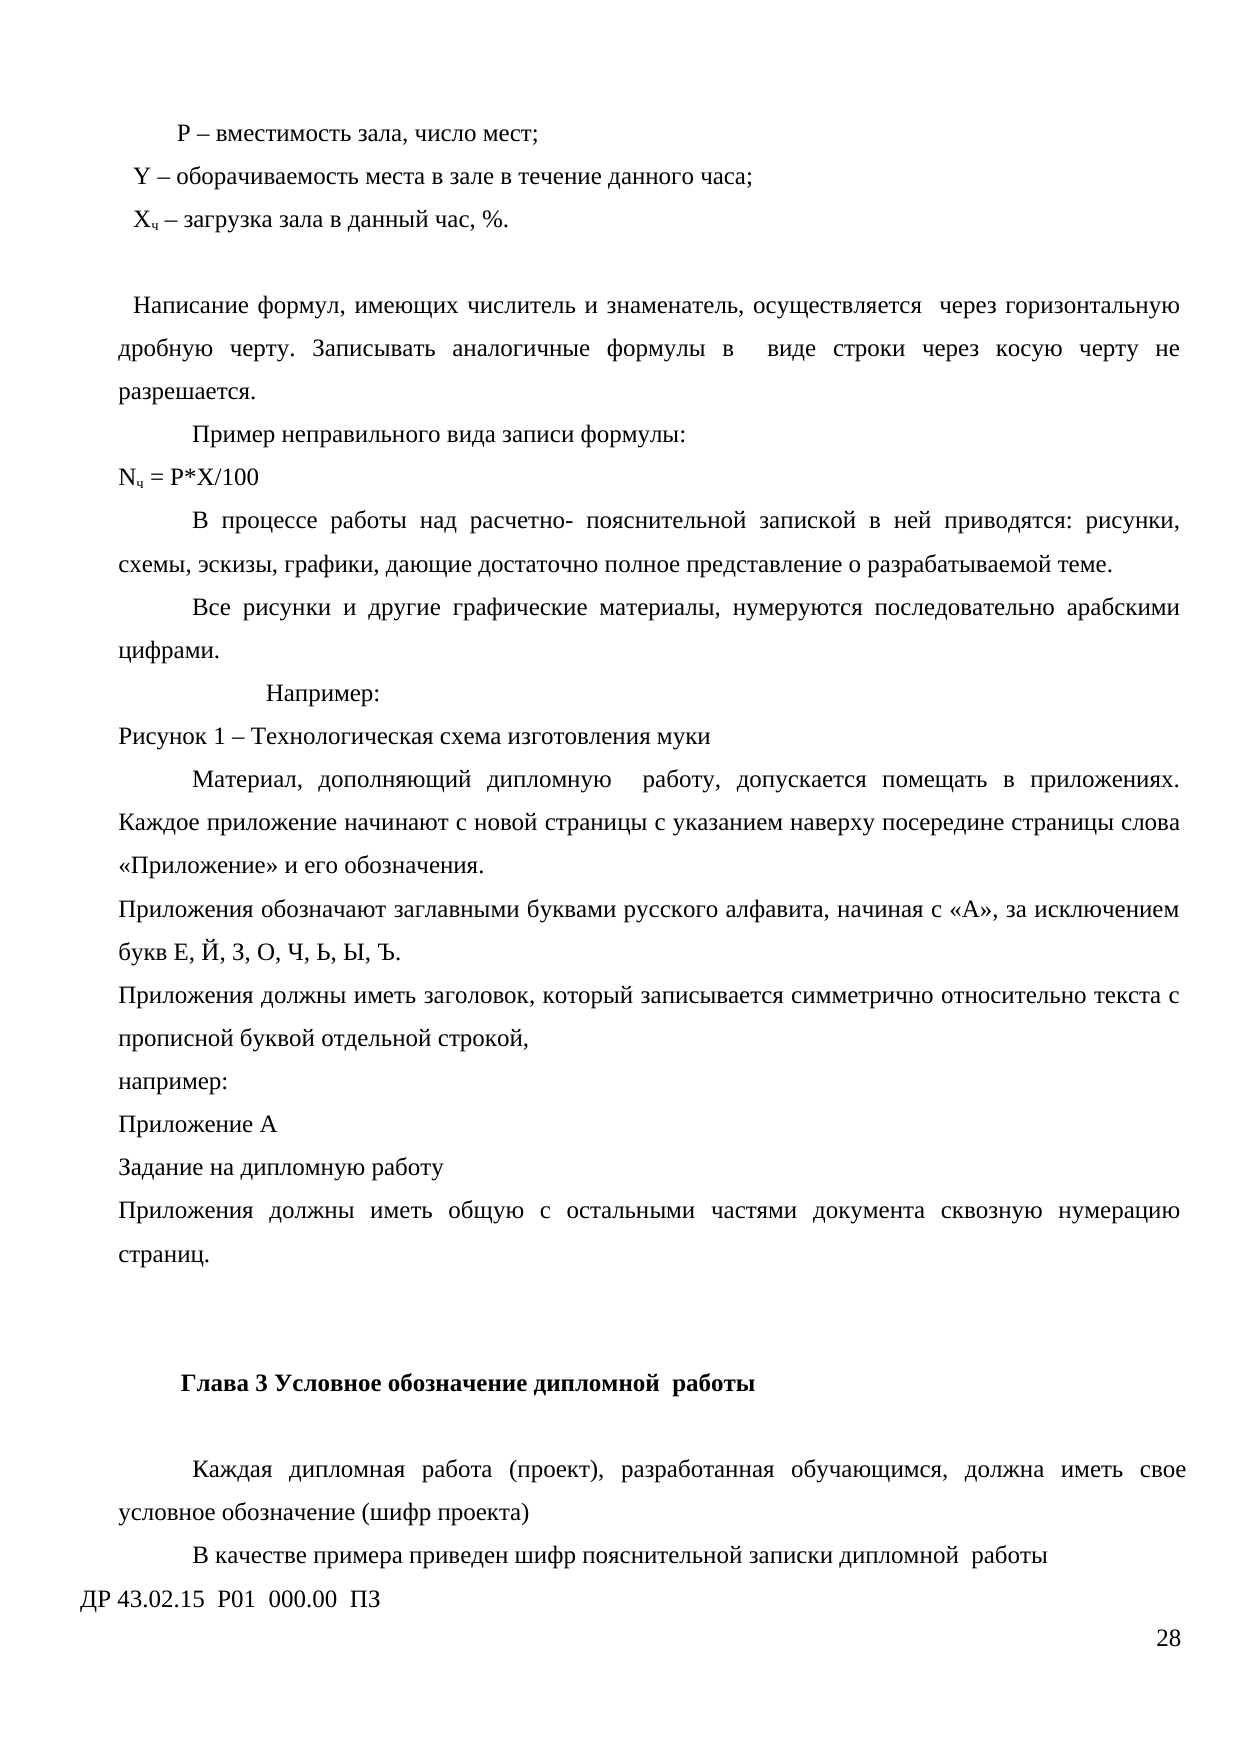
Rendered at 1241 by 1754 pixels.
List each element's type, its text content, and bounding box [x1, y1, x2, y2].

text Приложения должны иметь заголовок, который записывается симметрично относительно текста с прописной буквой отдельной строкой, [118, 980, 1181, 1052]
text Xч – загрузка зала в данный час, %. [133, 204, 1196, 233]
text Р – вместимость зала, число мест; [118, 118, 1181, 147]
text Приложение А [118, 1109, 1181, 1138]
text ДР 43.02.15 Р01 000.00 ПЗ [74, 1584, 1240, 1612]
text Все рисунки и другие графические материалы, нумеруются последовательно арабскими цифрами. [118, 592, 1181, 664]
text Каждая дипломная работа (проект), разработанная обучающимся, должна иметь свое условное обозначение (шифр проекта) [118, 1454, 1187, 1526]
text Nч = Р*Х/100 [118, 462, 1181, 491]
text Приложения должны иметь общую с остальными частями документа сквозную нумерацию страниц. [118, 1196, 1181, 1267]
text например: [118, 1066, 1181, 1095]
text В качестве примера приведен шифр пояснительной записки дипломной работы [118, 1541, 1187, 1569]
text Рисунок 1 – Технологическая схема изготовления муки [118, 721, 1181, 750]
text Материал, дополняющий дипломную работу, допускается помещать в приложениях. Каждое приложение начинают с новой страницы с указанием наверху посередине страницы слова «Приложение» и его обозначения. [118, 764, 1181, 879]
text Глава 3 Условное обозначение дипломной работы [181, 1368, 1187, 1397]
text Например: [118, 678, 1181, 707]
text В процессе работы над расчетно- пояснительной запиской в ней приводятся: рисунки, схемы, эскизы, графики, дающие достаточно полное представление о разрабатываемой теме. [118, 506, 1181, 577]
text Y – оборачиваемость места в зале в течение данного часа; [133, 161, 1196, 190]
text Приложения обозначают заглавными буквами русского алфавита, начиная с «А», за исключением букв Е, Й, З, О, Ч, Ь, Ы, Ъ. [118, 894, 1181, 966]
text Написание формул, имеющих числитель и знаменатель, осуществляется через горизонтальную дробную черту. Записывать аналогичные формулы в виде строки через косую черту не разрешается. [118, 290, 1181, 405]
text Задание на дипломную работу [118, 1152, 1181, 1181]
text Пример неправильного вида записи формулы: [118, 419, 1181, 448]
